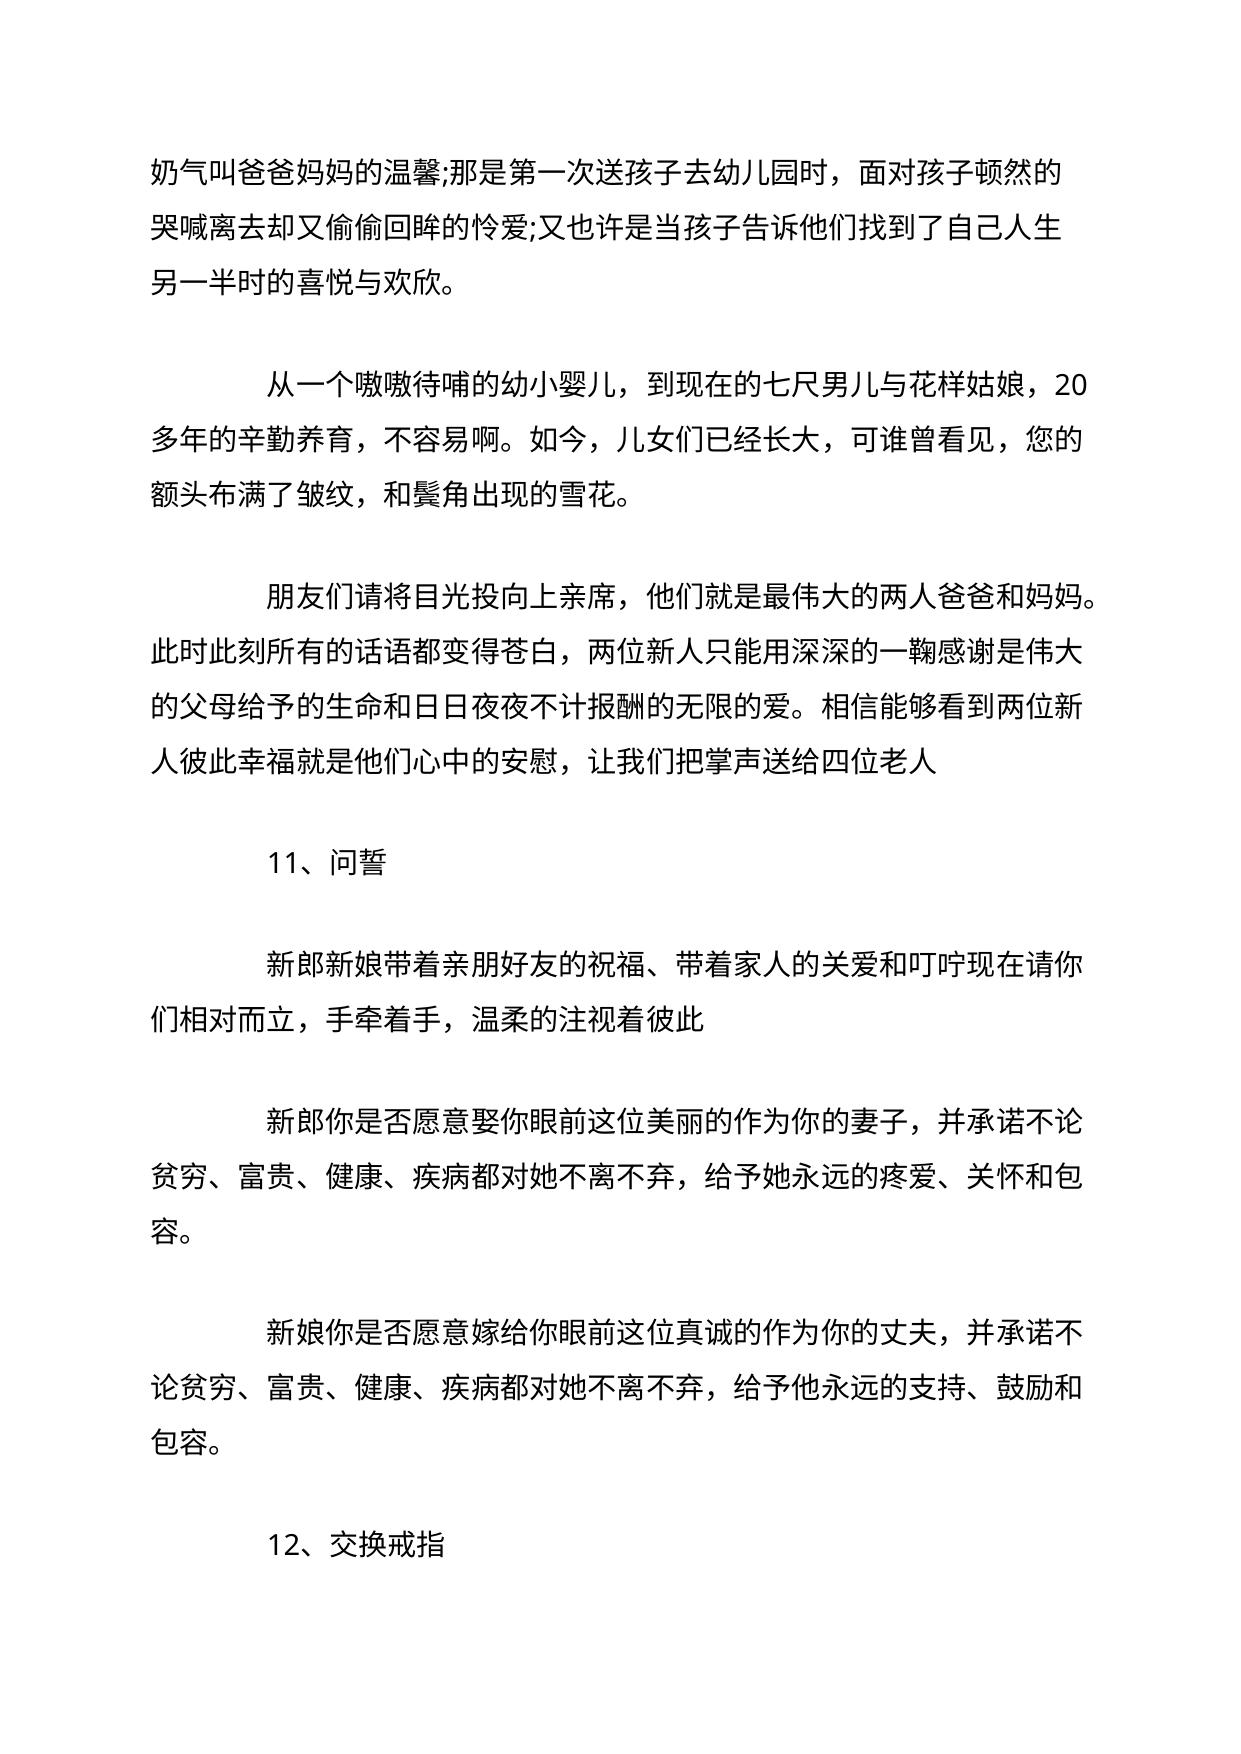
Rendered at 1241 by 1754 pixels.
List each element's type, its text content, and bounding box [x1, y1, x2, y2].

text 12、交换戒指 [150, 1522, 1090, 1564]
text 新郎新娘带着亲朋好友的祝福、带着家人的关爱和叮咛现在请你们相对而立，手牵着手，温柔的注视着彼此 [150, 942, 1090, 1039]
text 朋友们请将目光投向上亲席，他们就是最伟大的两人爸爸和妈妈。此时此刻所有的话语都变得苍白，两位新人只能用深深的一鞠感谢是伟大的父母给予的生命和日日夜夜不计报酬的无限的爱。相信能够看到两位新人彼此幸福就是他们心中的安慰，让我们把掌声送给四位老人 [150, 573, 1090, 780]
text 新郎你是否愿意娶你眼前这位美丽的作为你的妻子，并承诺不论贫穷、富贵、健康、疾病都对她不离不弃，给予她永远的疼爱、关怀和包容。 [150, 1098, 1090, 1251]
text 新娘你是否愿意嫁给你眼前这位真诚的作为你的丈夫，并承诺不论贫穷、富贵、健康、疾病都对她不离不弃，给予他永远的支持、鼓励和包容。 [150, 1310, 1090, 1462]
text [150, 150, 1090, 302]
text 从一个嗷嗷待哺的幼小婴儿，到现在的七尺男儿与花样姑娘，20多年的辛勤养育，不容易啊。如今，儿女们已经长大，可谁曾看见，您的额头布满了皱纹，和鬓角出现的雪花。 [150, 362, 1090, 514]
text 11、问誓 [150, 840, 1090, 882]
